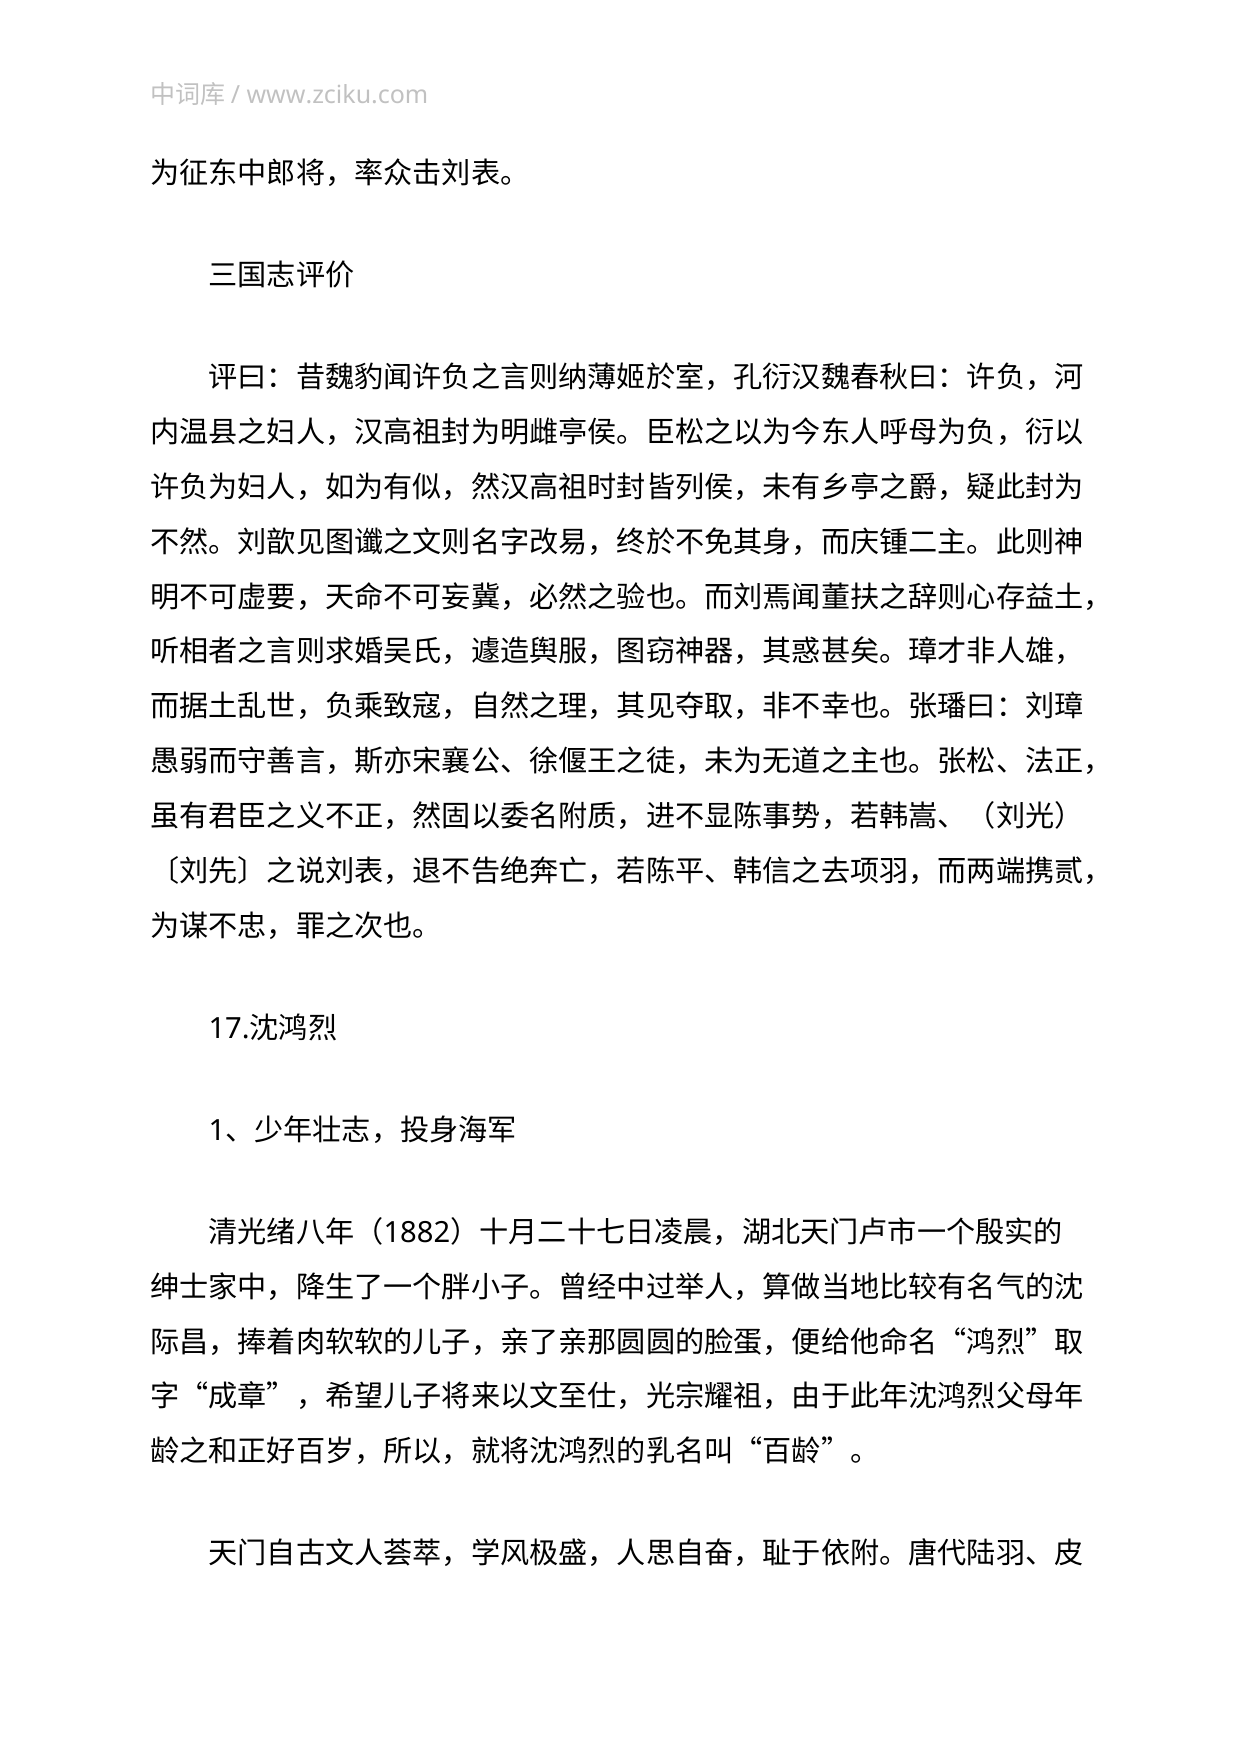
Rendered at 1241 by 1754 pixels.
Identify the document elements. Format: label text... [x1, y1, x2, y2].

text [150, 1530, 1090, 1572]
text 清光绪八年（1882）十月二十七日凌晨，湖北天门卢市一个殷实的绅士家中，降生了一个胖小子。曾经中过举人，算做当地比较有名气的沈际昌，捧着肉软软的儿子，亲了亲那圆圆的脸蛋，便给他命名“鸿烈”取字“成章”，希望儿子将来以文至仕，光宗耀祖，由于此年沈鸿烈父母年龄之和正好百岁，所以，就将沈鸿烈的乳名叫“百龄”。 [150, 1208, 1090, 1470]
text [150, 150, 1090, 192]
text 三国志评价 [150, 252, 1090, 294]
text 17.沈鸿烈 [150, 1004, 1090, 1047]
text 1、少年壮志，投身海军 [150, 1106, 1090, 1149]
text 评曰：昔魏豹闻许负之言则纳薄姬於室，孔衍汉魏春秋曰：许负，河内温县之妇人，汉高祖封为明雌亭侯。臣松之以为今东人呼母为负，衍以许负为妇人，如为有似，然汉高祖时封皆列侯，未有乡亭之爵，疑此封为不然。刘歆见图谶之文则名字改易，终於不免其身，而庆锺二主。此则神明不可虚要，天命不可妄冀，必然之验也。而刘焉闻董扶之辞则心存益土，听相者之言则求婚吴氏，遽造舆服，图窃神器，其惑甚矣。璋才非人雄，而据土乱世，负乘致寇，自然之理，其见夺取，非不幸也。张璠曰：刘璋愚弱而守善言，斯亦宋襄公、徐偃王之徒，未为无道之主也。张松、法正，虽有君臣之义不正，然固以委名附质，进不显陈事势，若韩嵩、（刘光）〔刘先〕之说刘表，退不告绝奔亡，若陈平、韩信之去项羽，而两端携贰，为谋不忠，罪之次也。 [150, 353, 1090, 945]
